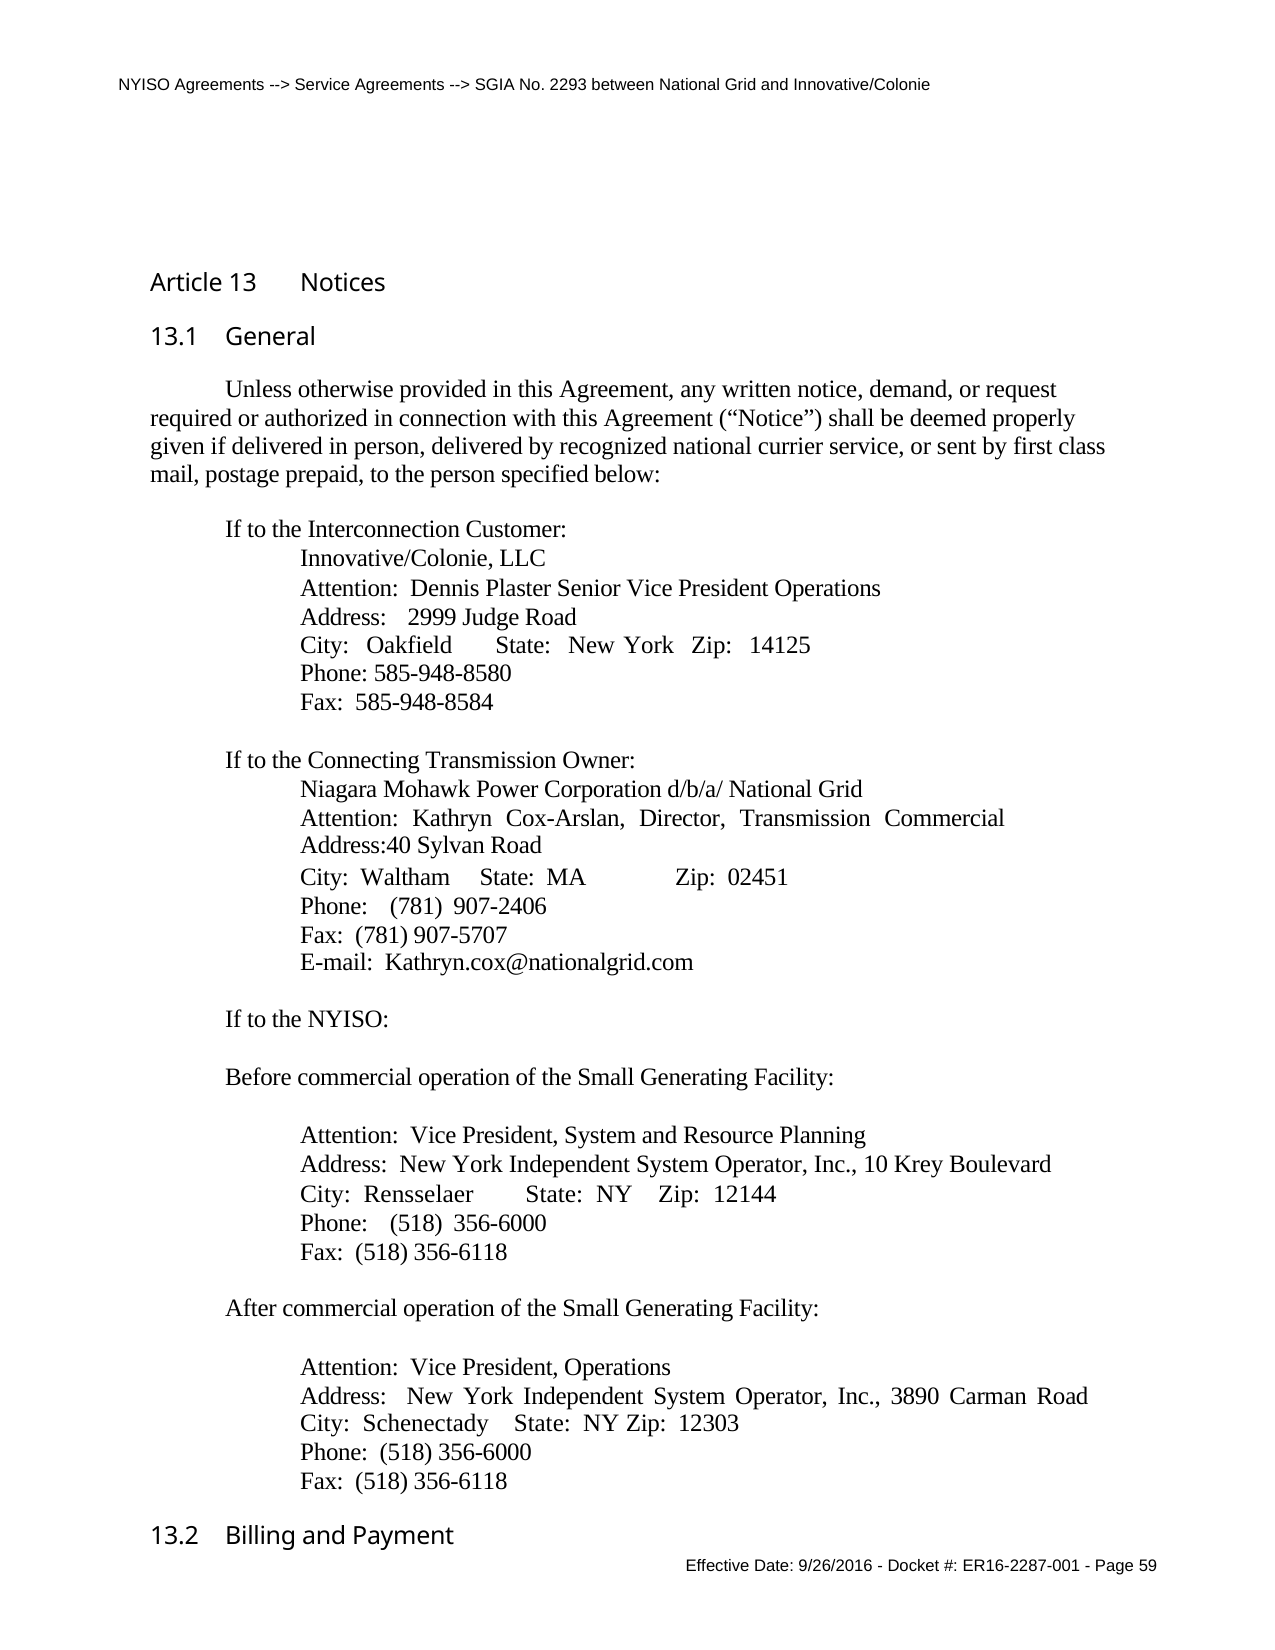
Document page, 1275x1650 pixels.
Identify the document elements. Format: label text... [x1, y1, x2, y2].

text City: Rensselaer State: NY Zip: 12144 [300, 1179, 1275, 1208]
text 13.2 Billing and Payment [150, 1522, 1275, 1551]
text Phone: (781) 907-2406 Fax: (781) 907-5707 [300, 891, 558, 949]
text Article 13 Notices [150, 268, 1275, 297]
text If to the Connecting Transmission Owner: [225, 745, 1275, 774]
text Before commercial operation of the Small Generating Facility: [225, 1062, 1275, 1091]
text Innovative/Colonie, LLC [300, 543, 1275, 572]
text After commercial operation of the Small Generating Facility: [225, 1294, 1275, 1322]
text Attention: Vice President, System and Resource Planning [300, 1121, 1275, 1149]
text City: Waltham State: MA Zip: 02451 [300, 862, 1275, 891]
text Niagara Mohawk Power Corporation d/b/a/ National Grid [300, 774, 1275, 803]
text Attention: Kathryn Cox-Arslan, Director, Transmission Commercial Address:40 Sylvan Road [300, 805, 1006, 859]
text Fax: (518) 356-6118 [300, 1467, 1275, 1496]
text E-mail: Kathryn.cox@nationalgrid.com [300, 949, 1275, 976]
text 13.1 General [150, 322, 1275, 351]
text Address: New York Independent System Operator, Inc., 10 Krey Boulevard [300, 1150, 1275, 1179]
text Address: 2999 Judge Road [300, 602, 1275, 631]
text Phone: (518) 356-6000 [300, 1438, 1275, 1466]
text Phone: (518) 356-6000 Fax: (518) 356-6118 [300, 1208, 558, 1266]
text Attention: Dennis Plaster Senior Vice President Operations [300, 573, 1275, 602]
text Unless otherwise provided in this Agreement, any written notice, demand, or request required or authorized in connection with this Agreement (“Notice”) shall be deemed properly given if delivered in person, delivered by recognized national currier service, or sent by first class mail, postage prepaid, to the person specified below: [150, 375, 1114, 488]
text City: Oakfield State: New York Zip: 14125 Phone: 585-948-8580 [300, 632, 812, 686]
text Fax: 585-948-8584 [300, 687, 1275, 716]
text If to the Interconnection Customer: [225, 514, 1275, 543]
text Address: New York Independent System Operator, Inc., 3890 Carman Road City: Schenectady State: NY Zip: 12303 [300, 1383, 1088, 1437]
text If to the NYISO: [225, 1004, 1275, 1033]
text Attention: Vice President, Operations [300, 1352, 1275, 1381]
